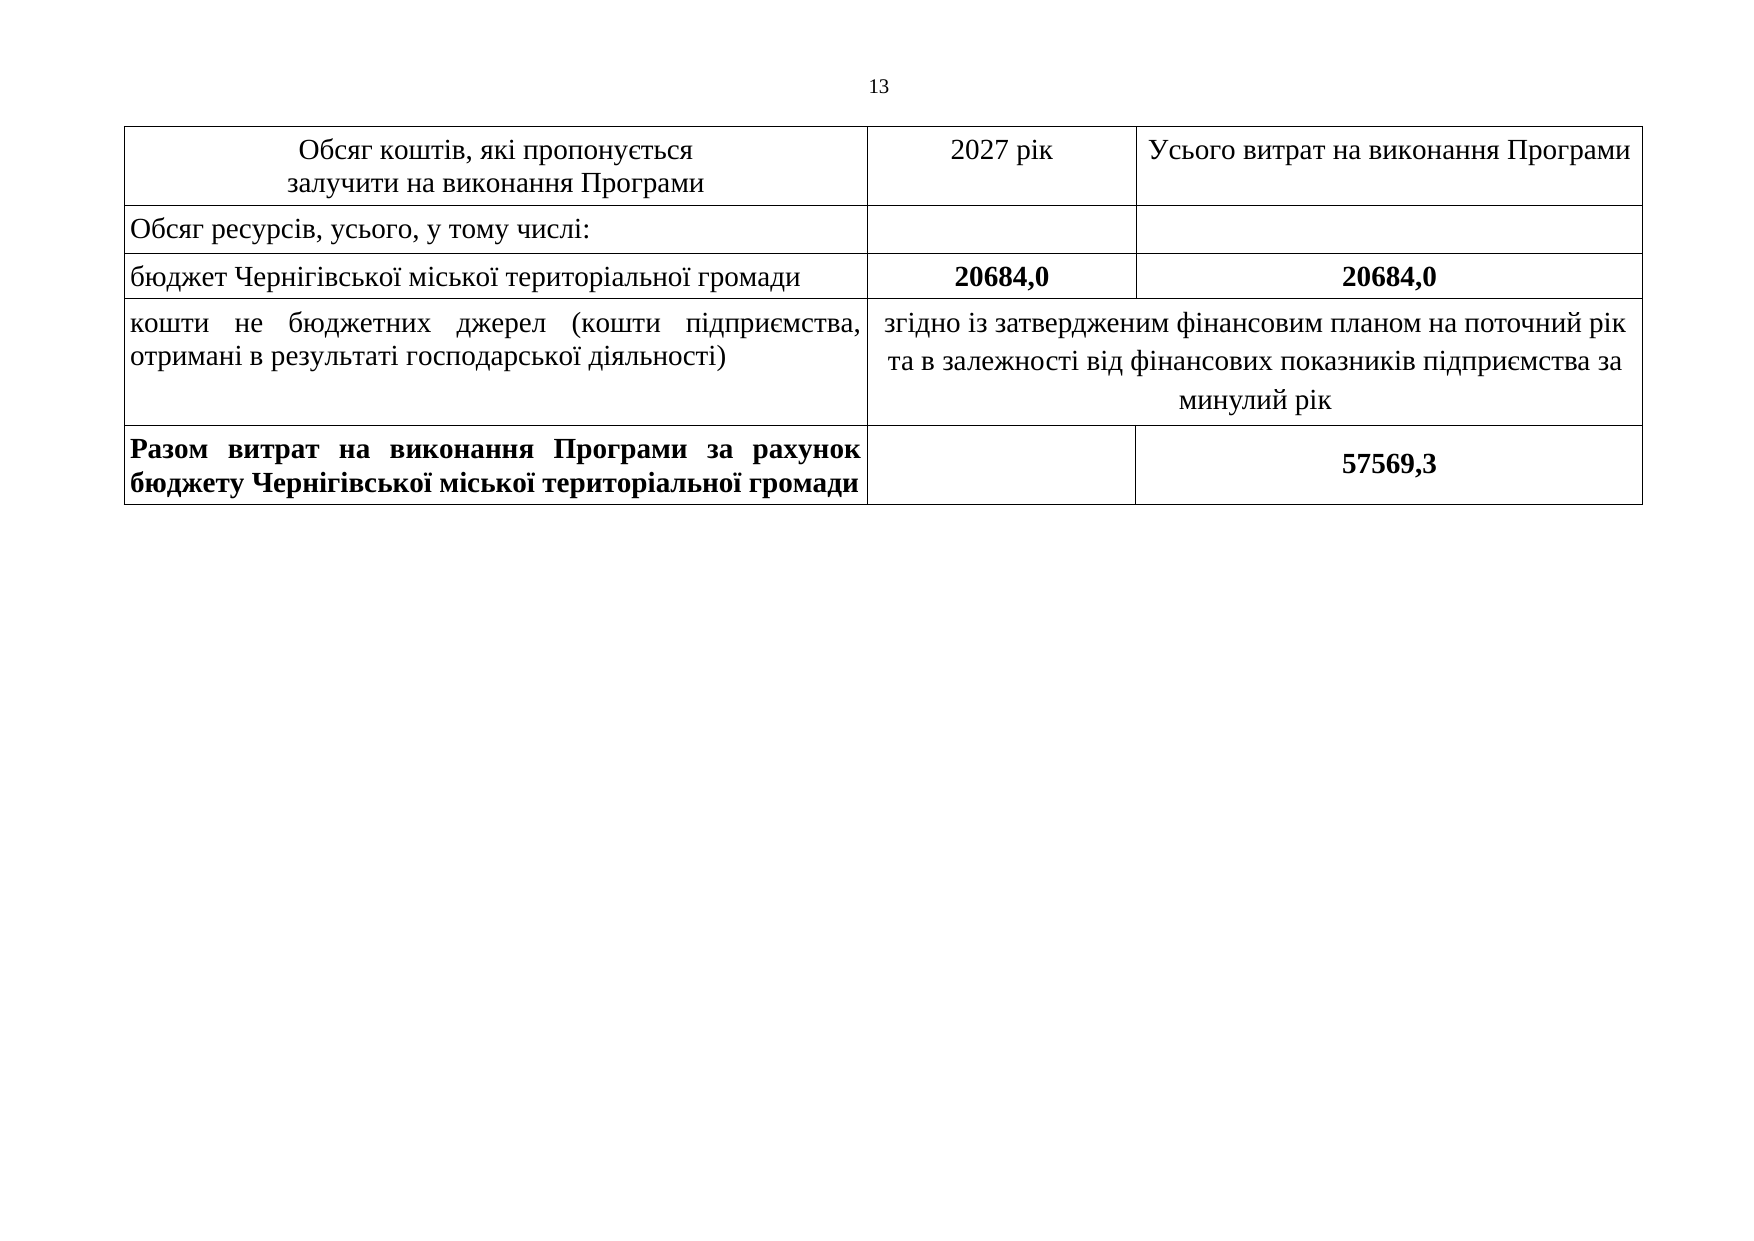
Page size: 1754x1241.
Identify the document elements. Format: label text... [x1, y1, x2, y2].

table_cell [868, 426, 1135, 504]
table_header Обсяг коштів, які пропонується залучити на виконання Програми [125, 127, 867, 205]
table_cell [868, 206, 1136, 252]
table_header 2027 рік [868, 127, 1136, 205]
table_cell кошти не бюджетних джерел (кошти підприємства, отримані в результаті господарської діяльності) [125, 299, 867, 425]
table_header Усього витрат на виконання Програми [1137, 127, 1642, 205]
table_cell Разом витрат на виконання Програми за рахунок бюджету Чернігівської міської територіальної громади [125, 426, 867, 504]
table_cell бюджет Чернігівської міської територіальної громади [125, 254, 867, 298]
table_cell 20684,0 [868, 254, 1136, 298]
table_cell згідно із затвердженим фінансовим планом на поточний рік та в залежності від фінансових показників підприємства за минулий рік [868, 299, 1642, 425]
table_cell Обсяг ресурсів, усього, у тому числі: [125, 206, 867, 252]
table_cell 57569,3 [1136, 426, 1642, 504]
table_cell [1137, 206, 1642, 252]
table_cell 20684,0 [1137, 254, 1642, 298]
